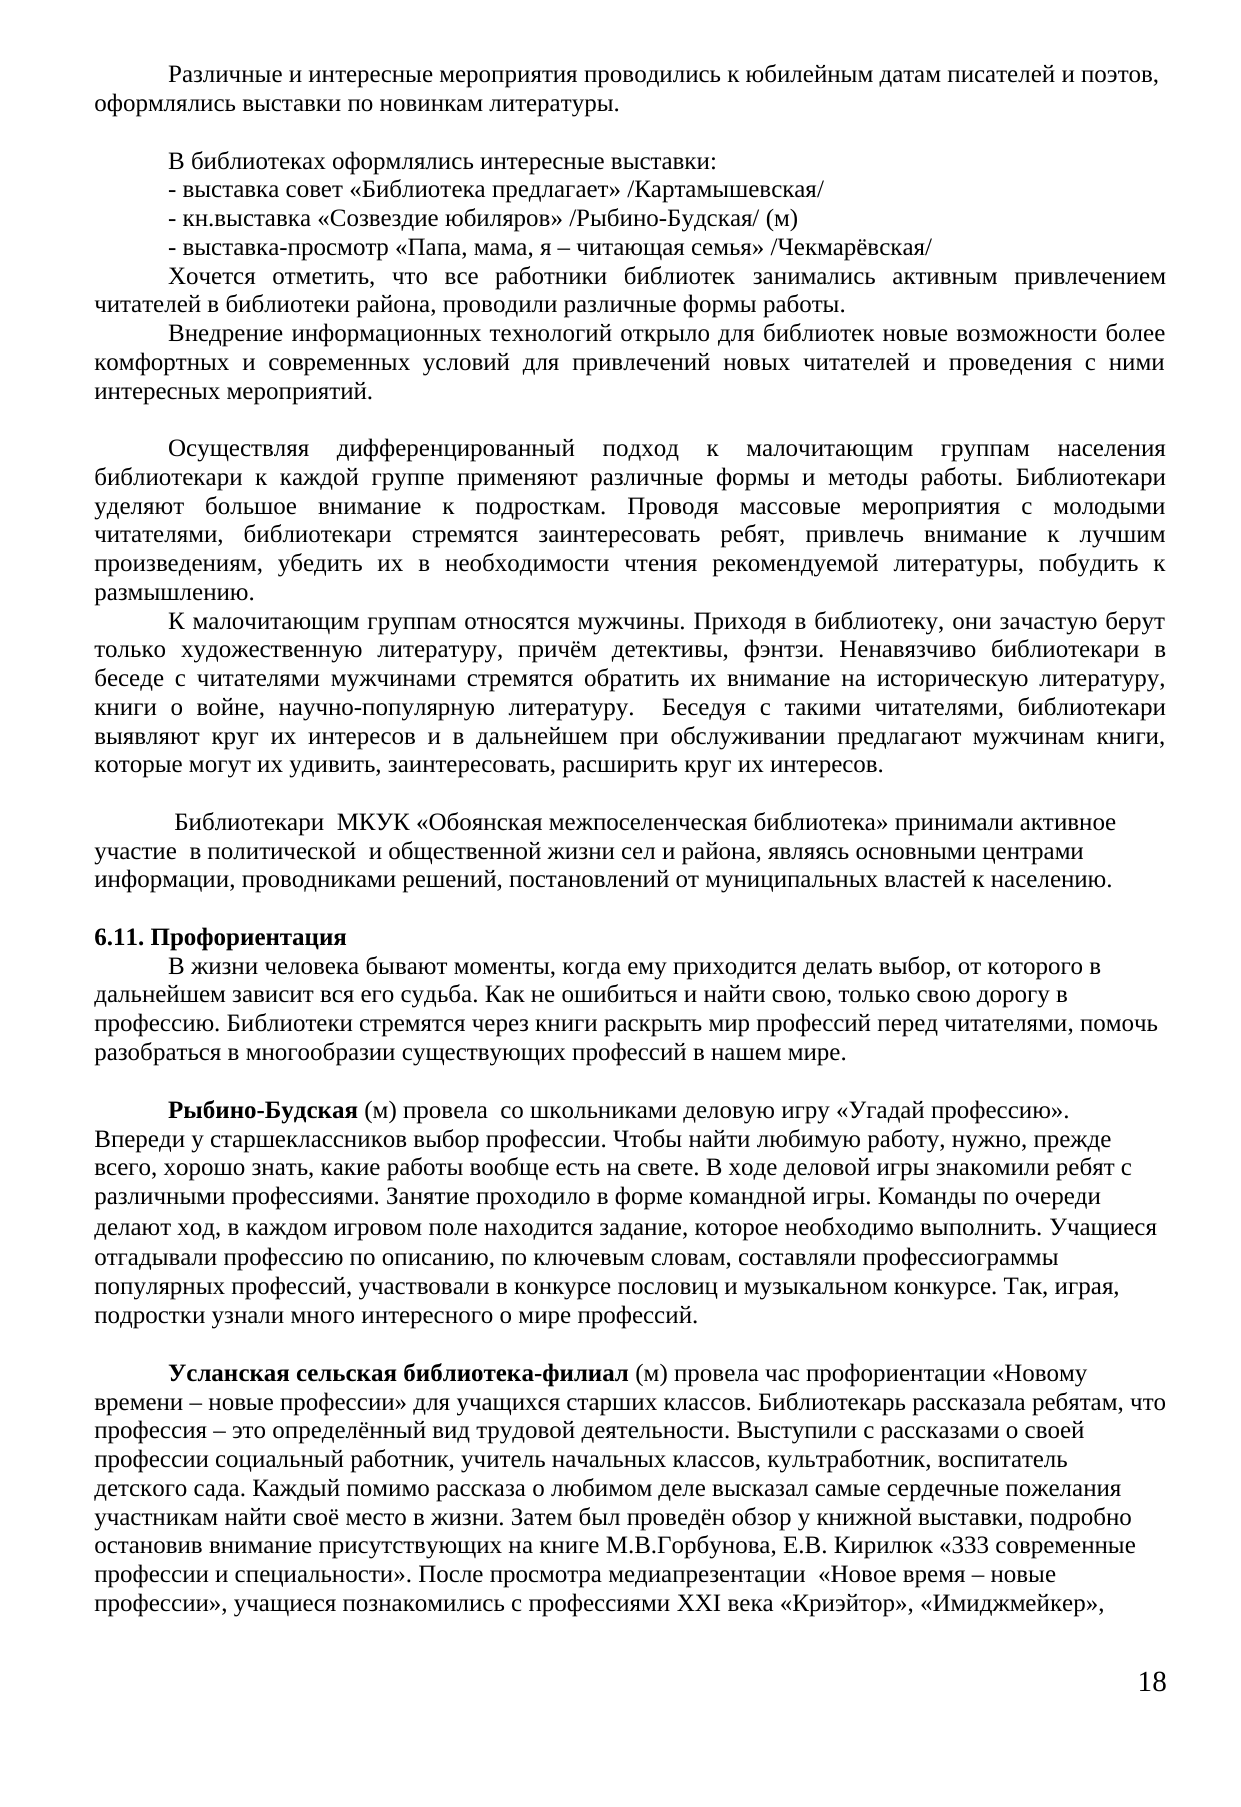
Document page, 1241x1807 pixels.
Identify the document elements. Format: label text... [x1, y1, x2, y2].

text 6.11. Профориентация [94, 922, 1167, 951]
text - кн.выставка «Созвездие юбиляров» /Рыбино-Будская/ (м) [94, 203, 1167, 232]
text Осуществляя дифференцированный подход к малочитающим группам населения библиотекари к каждой группе применяют различные формы и методы работы. Библиотекари уделяют большое внимание к подросткам. Проводя массовые мероприятия с молодыми читателями, библиотекари стремятся заинтересовать ребят, привлечь внимание к лучшим произведениям, убедить их в необходимости чтения рекомендуемой литературы, побудить к размышлению. [94, 433, 1167, 606]
text В жизни человека бывают моменты, когда ему приходится делать выбор, от которого в дальнейшем зависит вся его судьба. Как не ошибиться и найти свою, только свою дорогу в профессию. Библиотеки стремятся через книги раскрыть мир профессий перед читателями, помочь разобраться в многообразии существующих профессий в нашем мире. [94, 951, 1167, 1066]
text - выставка совет «Библиотека предлагает» /Картамышевская/ [94, 174, 1167, 203]
text - выставка-просмотр «Папа, мама, я – читающая семья» /Чекмарёвская/ [94, 232, 1167, 261]
text Библиотекари МКУК «Обоянская межпоселенческая библиотека» принимали активное участие в политической и общественной жизни сел и района, являясь основными центрами информации, проводниками решений, постановлений от муниципальных властей к населению. [94, 807, 1167, 893]
text Хочется отметить, что все работники библиотек занимались активным привлечением читателей в библиотеки района, проводили различные формы работы. [94, 261, 1167, 318]
text Внедрение информационных технологий открыло для библиотек новые возможности более комфортных и современных условий для привлечений новых читателей и проведения с ними интересных мероприятий. [94, 318, 1167, 404]
text Рыбино-Будская (м) провела со школьниками деловую игру «Угадай профессию». Впереди у старшеклассников выбор профессии. Чтобы найти любимую работу, нужно, прежде всего, хорошо знать, какие работы вообще есть на свете. В ходе деловой игры знакомили ребят с различными профессиями. Занятие проходило в форме командной игры. Команды по очереди делают ход, в каждом игровом поле находится задание, которое необходимо выполнить. Учащиеся отгадывали профессию по описанию, по ключевым словам, составляли профессиограммы популярных профессий, участвовали в конкурсе пословиц и музыкальном конкурсе. Так, играя, подростки узнали много интересного о мире профессий. [94, 1095, 1167, 1329]
text К малочитающим группам относятся мужчины. Приходя в библиотеку, они зачастую берут только художественную литературу, причём детективы, фэнтзи. Ненавязчиво библиотекари в беседе с читателями мужчинами стремятся обратить их внимание на историческую литературу, книги о войне, научно-популярную литературу. Беседуя с такими читателями, библиотекари выявляют круг их интересов и в дальнейшем при обслуживании предлагают мужчинам книги, которые могут их удивить, заинтересовать, расширить круг их интересов. [94, 606, 1167, 778]
text В библиотеках оформлялись интересные выставки: [94, 146, 1167, 174]
text Различные и интересные мероприятия проводились к юбилейным датам писателей и поэтов, оформлялись выставки по новинкам литературы. [94, 59, 1167, 117]
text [94, 1358, 1167, 1617]
